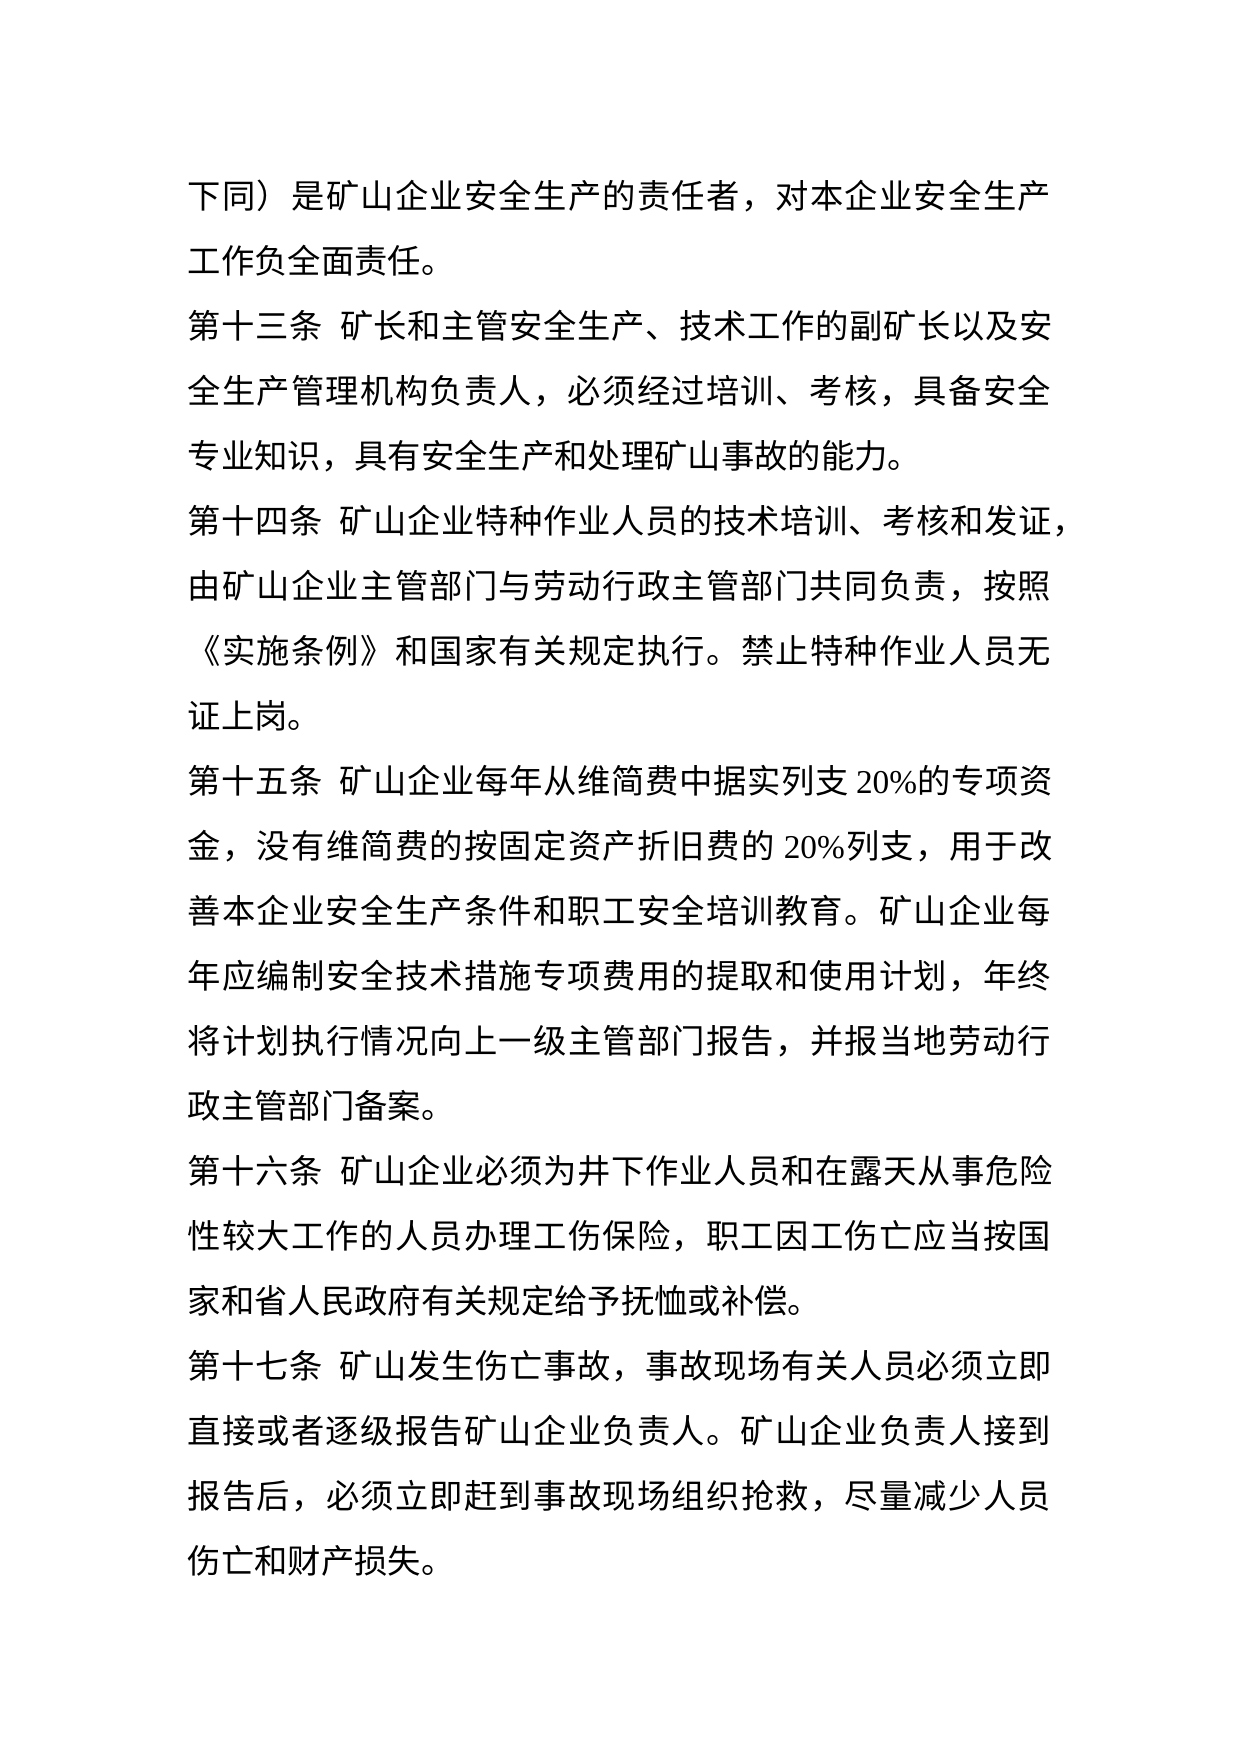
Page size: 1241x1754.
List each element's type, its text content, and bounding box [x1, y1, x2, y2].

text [187, 162, 1053, 292]
text 第十六条 矿山企业必须为井下作业人员和在露天从事危险性较大工作的人员办理工伤保险，职工因工伤亡应当按国家和省人民政府有关规定给予抚恤或补偿。 [187, 1137, 1053, 1332]
text 第十三条 矿长和主管安全生产、技术工作的副矿长以及安全生产管理机构负责人，必须经过培训、考核，具备安全专业知识，具有安全生产和处理矿山事故的能力。 [187, 292, 1053, 487]
text 第十四条 矿山企业特种作业人员的技术培训、考核和发证，由矿山企业主管部门与劳动行政主管部门共同负责，按照《实施条例》和国家有关规定执行。禁止特种作业人员无证上岗。 [187, 487, 1053, 747]
text 第十五条 矿山企业每年从维简费中据实列支20%的专项资金，没有维简费的按固定资产折旧费的20%列支，用于改善本企业安全生产条件和职工安全培训教育。矿山企业每年应编制安全技术措施专项费用的提取和使用计划，年终将计划执行情况向上一级主管部门报告，并报当地劳动行政主管部门备案。 [187, 747, 1053, 1137]
text 第十七条 矿山发生伤亡事故，事故现场有关人员必须立即直接或者逐级报告矿山企业负责人。矿山企业负责人接到报告后，必须立即赶到事故现场组织抢救，尽量减少人员伤亡和财产损失。 [187, 1332, 1053, 1592]
